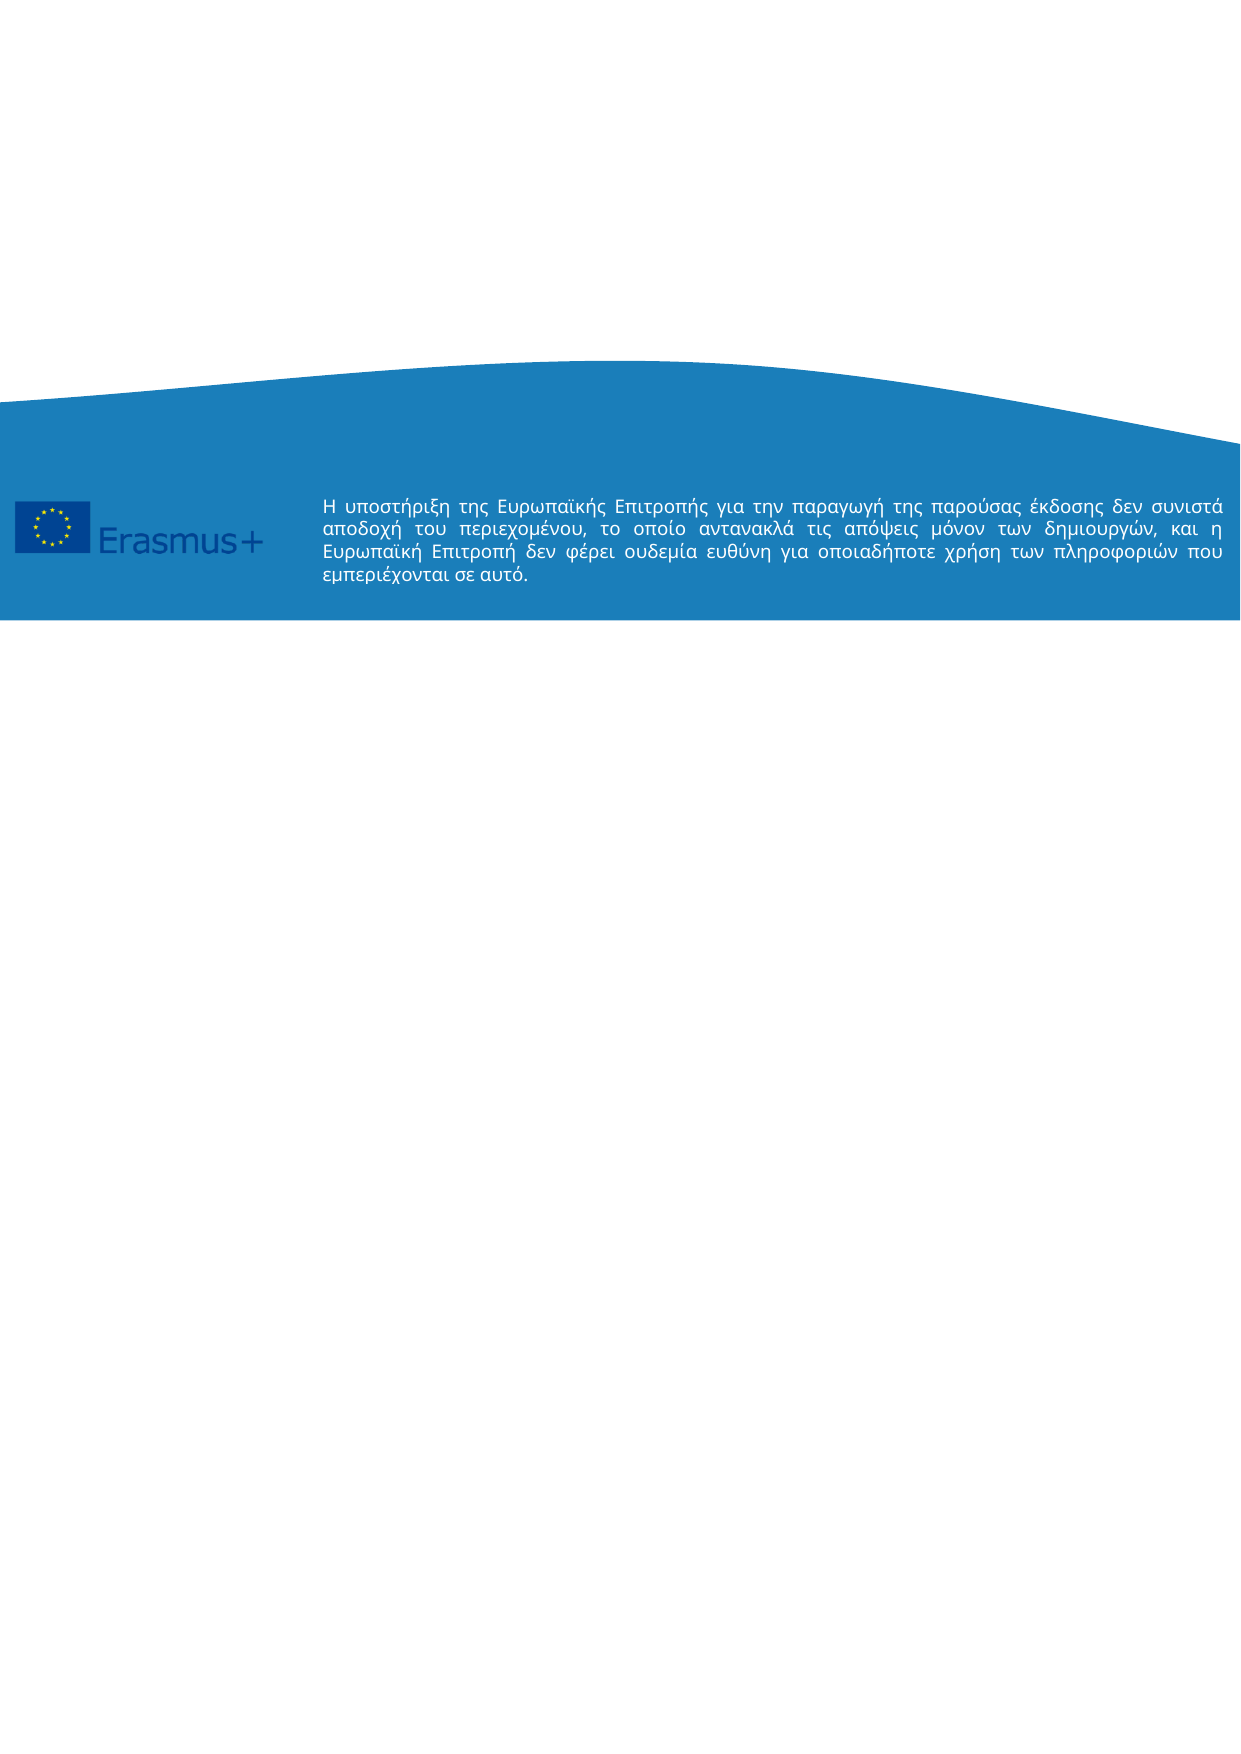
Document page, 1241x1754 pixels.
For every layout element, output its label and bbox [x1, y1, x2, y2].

picture [0, 486, 277, 568]
